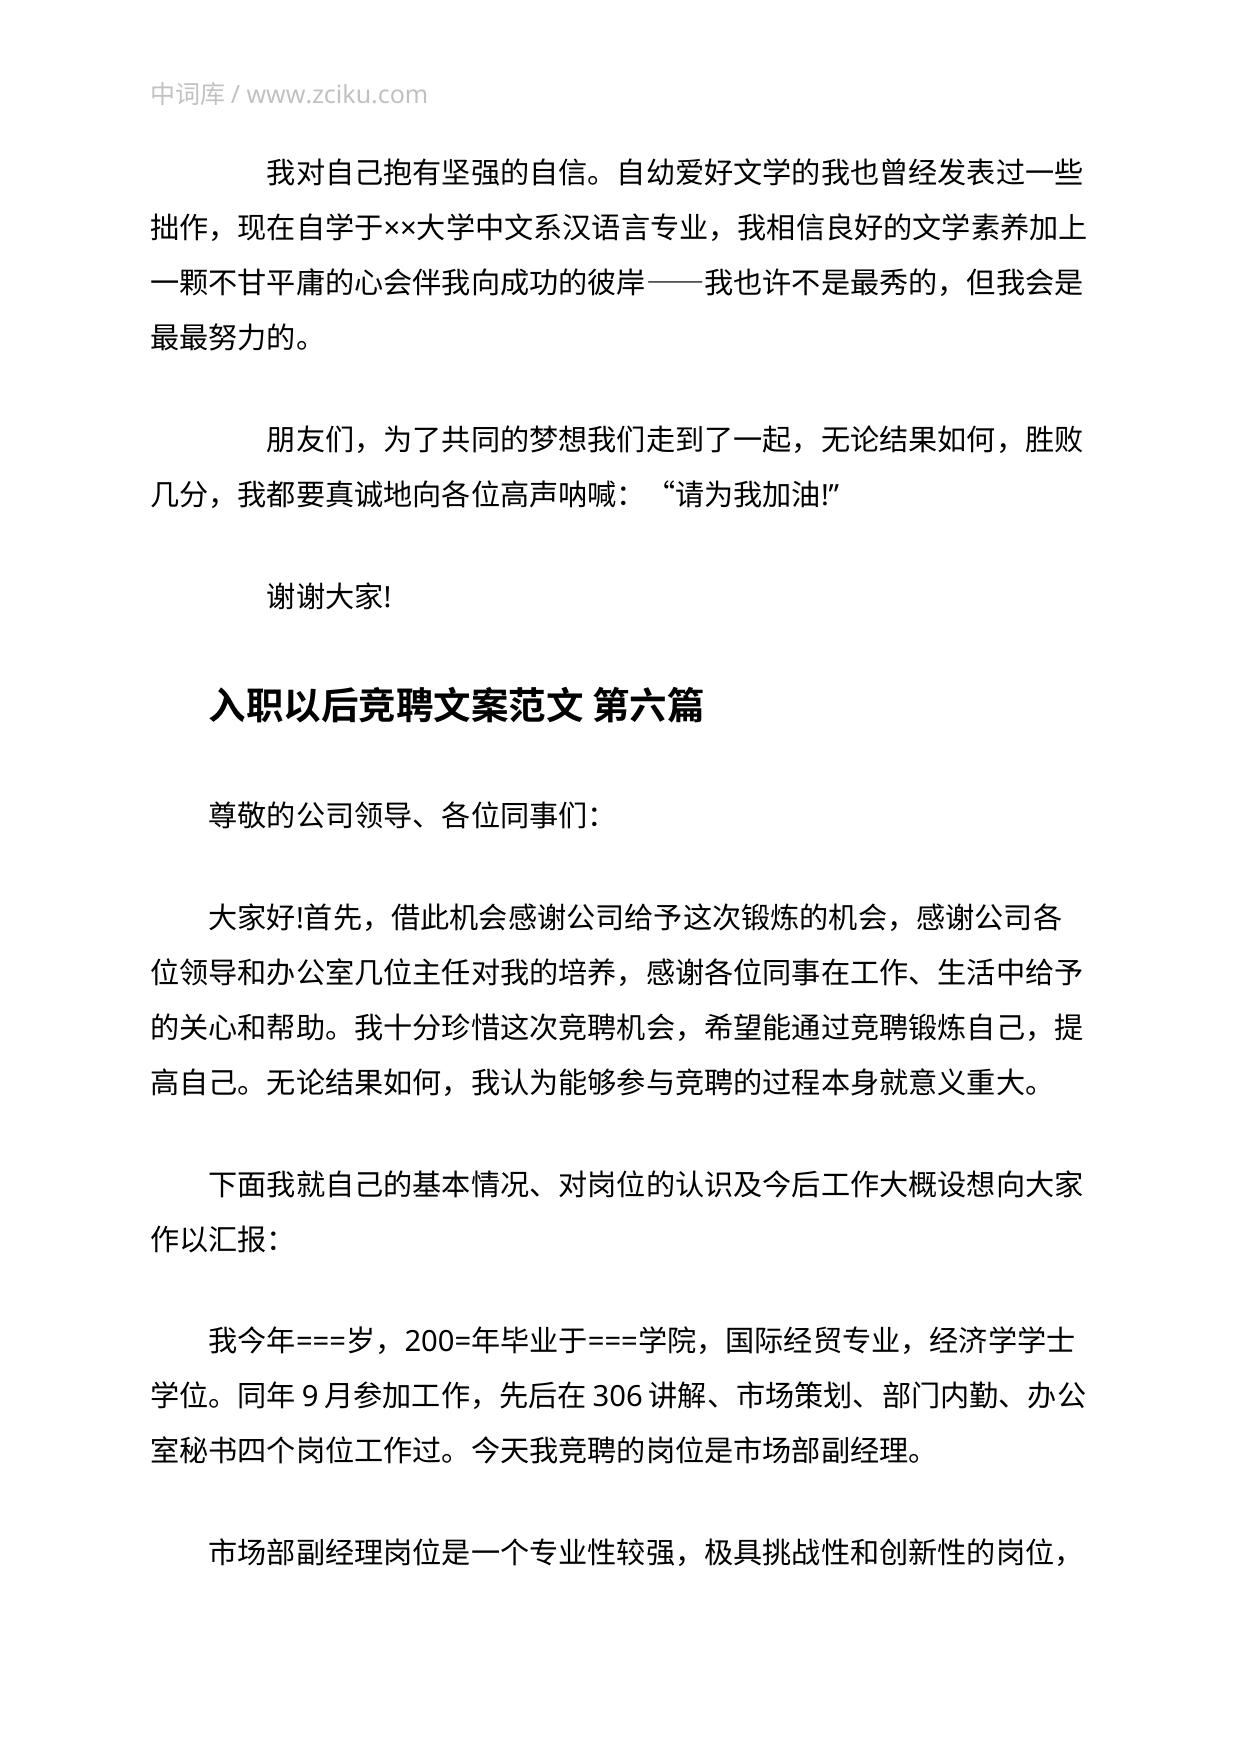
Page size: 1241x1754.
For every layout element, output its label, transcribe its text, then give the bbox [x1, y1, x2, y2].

text 大家好!首先，借此机会感谢公司给予这次锻炼的机会，感谢公司各位领导和办公室几位主任对我的培养，感谢各位同事在工作、生活中给予的关心和帮助。我十分珍惜这次竞聘机会，希望能通过竞聘锻炼自己，提高自己。无论结果如何，我认为能够参与竞聘的过程本身就意义重大。 [150, 895, 1090, 1102]
text 我今年===岁，200=年毕业于===学院，国际经贸专业，经济学学士学位。同年9月参加工作，先后在306讲解、市场策划、部门内勤、办公室秘书四个岗位工作过。今天我竞聘的岗位是市场部副经理。 [150, 1318, 1090, 1470]
text 我对自己抱有坚强的自信。自幼爱好文学的我也曾经发表过一些拙作，现在自学于××大学中文系汉语言专业，我相信良好的文学素养加上一颗不甘平庸的心会伴我向成功的彼岸——我也许不是最秀的，但我会是最最努力的。 [150, 150, 1090, 357]
text 尊敬的公司领导、各位同事们： [150, 793, 1090, 835]
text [150, 1530, 1090, 1572]
text 朋友们，为了共同的梦想我们走到了一起，无论结果如何，胜败几分，我都要真诚地向各位高声呐喊：“请为我加油!” [150, 417, 1090, 514]
text 入职以后竞聘文案范文 第六篇 [150, 676, 1090, 730]
text 谢谢大家! [150, 574, 1090, 616]
text 下面我就自己的基本情况、对岗位的认识及今后工作大概设想向大家作以汇报： [150, 1161, 1090, 1258]
